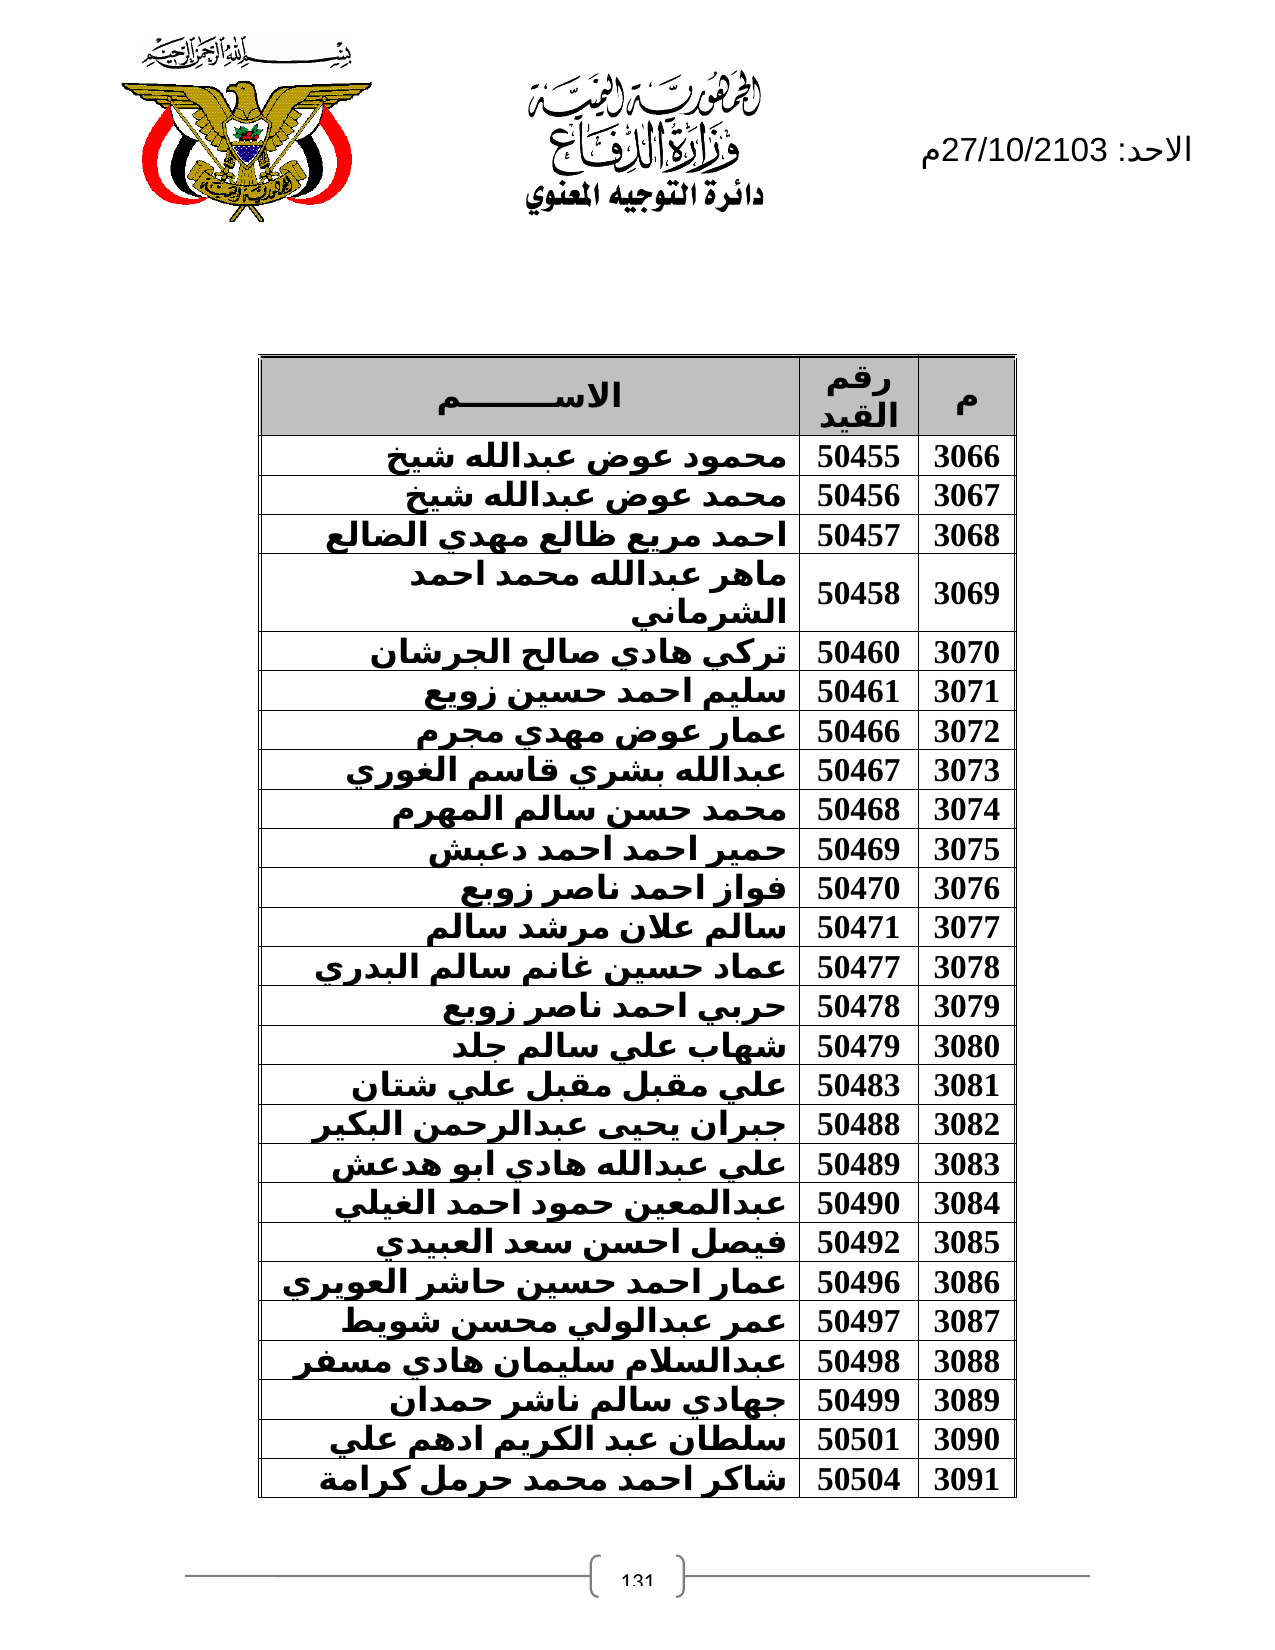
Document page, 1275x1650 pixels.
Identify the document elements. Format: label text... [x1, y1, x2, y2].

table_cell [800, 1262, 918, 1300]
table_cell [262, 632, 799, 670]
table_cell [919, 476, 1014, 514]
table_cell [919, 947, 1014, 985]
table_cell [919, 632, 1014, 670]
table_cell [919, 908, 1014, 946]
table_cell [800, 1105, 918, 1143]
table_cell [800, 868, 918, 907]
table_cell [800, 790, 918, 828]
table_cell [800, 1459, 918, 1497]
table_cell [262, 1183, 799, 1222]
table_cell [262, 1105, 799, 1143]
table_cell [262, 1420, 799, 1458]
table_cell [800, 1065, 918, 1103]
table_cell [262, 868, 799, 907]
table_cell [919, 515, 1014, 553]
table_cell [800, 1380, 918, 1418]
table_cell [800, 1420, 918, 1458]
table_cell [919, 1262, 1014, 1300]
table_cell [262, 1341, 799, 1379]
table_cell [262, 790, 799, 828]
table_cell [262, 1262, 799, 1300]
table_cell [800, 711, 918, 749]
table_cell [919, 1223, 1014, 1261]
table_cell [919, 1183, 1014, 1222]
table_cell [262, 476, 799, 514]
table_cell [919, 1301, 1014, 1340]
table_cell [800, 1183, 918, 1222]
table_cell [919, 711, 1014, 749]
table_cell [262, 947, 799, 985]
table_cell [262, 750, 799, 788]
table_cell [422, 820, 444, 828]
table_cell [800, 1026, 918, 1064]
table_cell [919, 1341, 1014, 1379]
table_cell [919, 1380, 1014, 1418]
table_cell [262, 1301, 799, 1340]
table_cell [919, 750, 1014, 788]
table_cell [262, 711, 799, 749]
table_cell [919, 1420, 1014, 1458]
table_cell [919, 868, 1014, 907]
table_header رقم القيد [800, 358, 918, 435]
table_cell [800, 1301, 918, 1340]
table_header الاســــــــم [260, 357, 799, 435]
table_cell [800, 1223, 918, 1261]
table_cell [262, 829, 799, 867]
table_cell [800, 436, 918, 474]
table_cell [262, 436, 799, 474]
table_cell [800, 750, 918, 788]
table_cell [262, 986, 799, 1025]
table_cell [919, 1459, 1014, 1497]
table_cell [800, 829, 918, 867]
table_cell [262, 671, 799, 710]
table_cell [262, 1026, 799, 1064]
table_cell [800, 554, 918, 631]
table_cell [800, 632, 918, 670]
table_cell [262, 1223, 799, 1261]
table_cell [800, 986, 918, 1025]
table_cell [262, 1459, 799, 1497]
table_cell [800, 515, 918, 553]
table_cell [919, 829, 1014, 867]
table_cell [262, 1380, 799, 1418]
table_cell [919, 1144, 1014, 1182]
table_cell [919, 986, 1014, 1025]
table_header م [919, 358, 1015, 435]
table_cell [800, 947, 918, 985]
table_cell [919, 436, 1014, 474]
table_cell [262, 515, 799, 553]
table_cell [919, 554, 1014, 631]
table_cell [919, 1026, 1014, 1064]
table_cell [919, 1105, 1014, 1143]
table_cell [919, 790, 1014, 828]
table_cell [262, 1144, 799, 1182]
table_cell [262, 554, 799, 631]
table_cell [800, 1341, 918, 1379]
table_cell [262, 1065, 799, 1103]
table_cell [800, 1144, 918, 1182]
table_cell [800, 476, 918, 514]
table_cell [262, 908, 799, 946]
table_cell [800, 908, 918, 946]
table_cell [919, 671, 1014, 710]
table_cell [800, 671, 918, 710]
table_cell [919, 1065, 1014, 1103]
